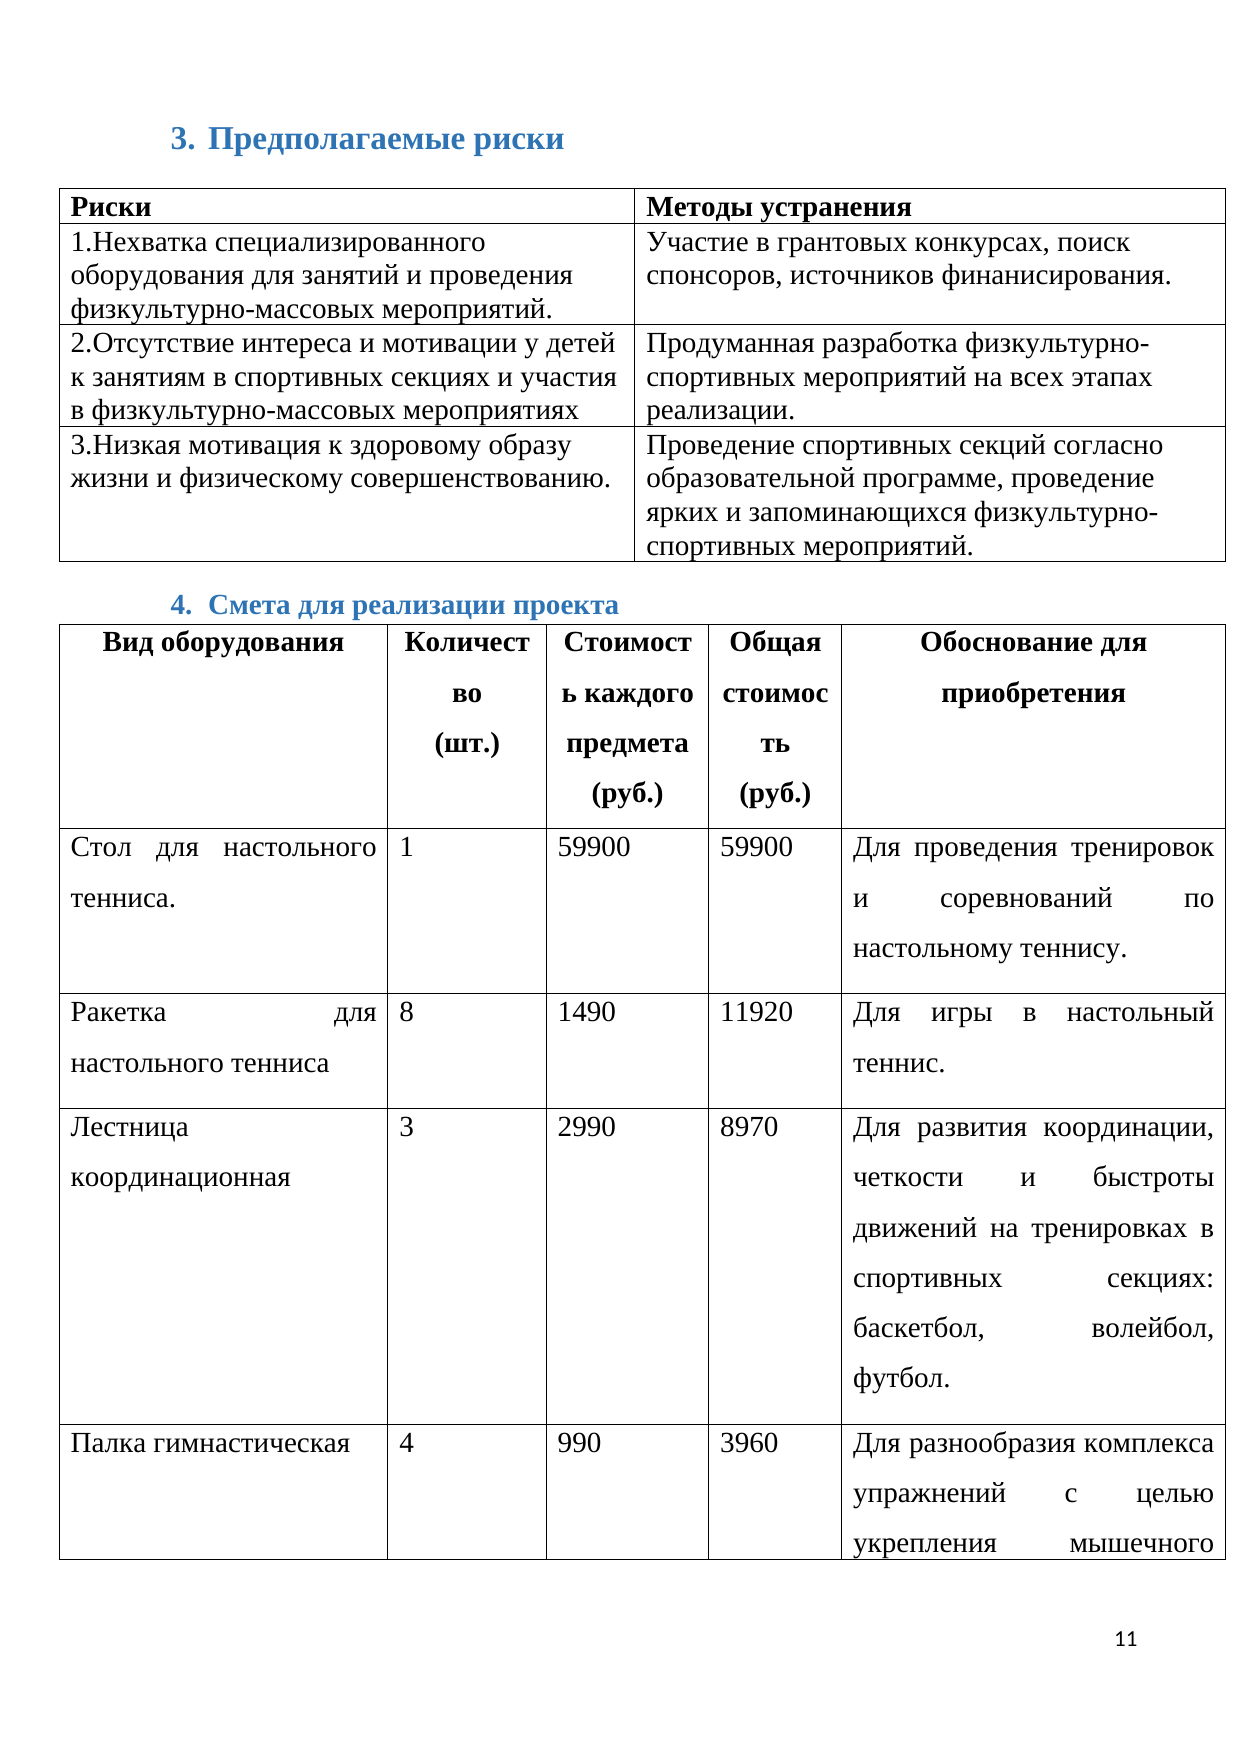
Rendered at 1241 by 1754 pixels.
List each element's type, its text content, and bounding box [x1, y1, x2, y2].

table_cell Для развития координации, четкости и быстроты движений на тренировках в спортивных секциях: баскетбол, волейбол, футбол. [842, 1109, 1225, 1424]
table_cell Для игры в настольный теннис. [842, 994, 1225, 1108]
table_cell 2990 [547, 1109, 708, 1424]
table_cell Стол для настольного тенниса. [60, 829, 387, 993]
table_header Общая стоимость (руб.) [709, 625, 841, 828]
table_cell 2.Отсутствие интереса и мотивации у детей к занятиям в спортивных секциях и участия в физкультурно-массовых мероприятиях [60, 325, 634, 426]
table_cell 59900 [547, 829, 708, 993]
table_cell 8 [388, 994, 546, 1108]
table_cell Участие в грантовых конкурсах, поиск спонсоров, источников финанисирования. [635, 224, 1225, 324]
table_cell 3960 [709, 1425, 841, 1559]
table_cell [60, 1425, 387, 1559]
table_cell 1.Нехватка специализированного оборудования для занятий и проведения физкультурно-массовых мероприятий. [60, 224, 634, 324]
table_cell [842, 1425, 1225, 1559]
table_header Риски [60, 189, 634, 223]
table_cell Лестница координационная [60, 1109, 387, 1424]
table_header Обоснование для приобретения [842, 625, 1225, 828]
table_header Количество (шт.) [388, 625, 546, 828]
table_header Методы устранения [635, 189, 1225, 223]
table_cell 3.Низкая мотивация к здоровому образу жизни и физическому совершенствованию. [60, 427, 634, 561]
table_cell Проведение спортивных секций согласно образовательной программе, проведение ярких и запоминающихся физкультурно-спортивных мероприятий. [635, 427, 1225, 561]
subtitle Смета для реализации проекта [170, 587, 1137, 621]
table_cell 11920 [709, 994, 841, 1108]
table_header Стоимость каждого предмета (руб.) [547, 625, 708, 828]
table_cell 990 [547, 1425, 708, 1559]
table_header Вид оборудования [60, 625, 387, 828]
table_cell 4 [388, 1425, 546, 1559]
table_cell Ракетка для настольного тенниса [60, 994, 387, 1108]
table_cell 3 [388, 1109, 546, 1424]
table_cell Для проведения тренировок и соревнований по настольному теннису. [842, 829, 1225, 993]
table_cell 1 [388, 829, 546, 993]
table_cell 1490 [547, 994, 708, 1108]
table_cell 59900 [709, 829, 841, 993]
table_cell 8970 [709, 1109, 841, 1424]
subtitle Предполагаемые риски [170, 118, 1137, 156]
table_cell Продуманная разработка физкультурно-спортивных мероприятий на всех этапах реализации. [635, 325, 1225, 426]
